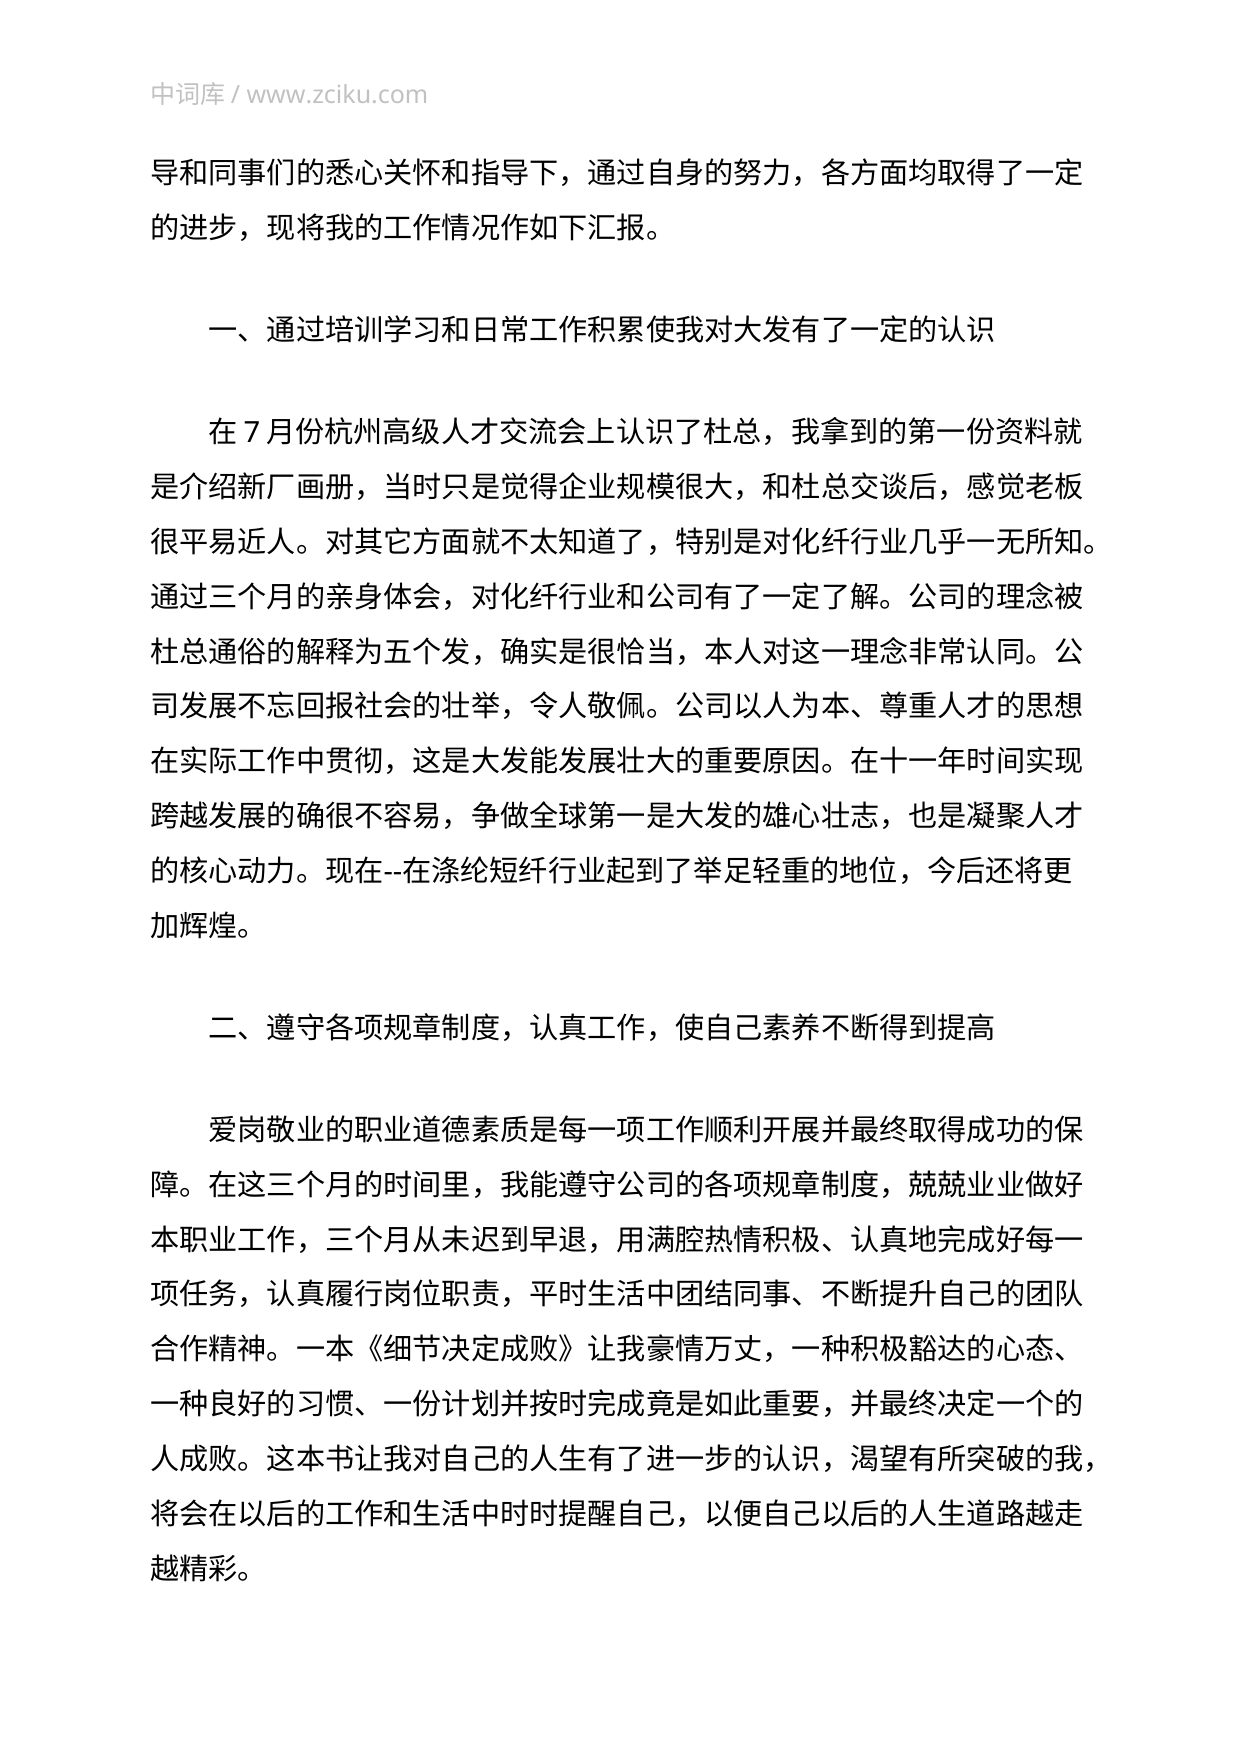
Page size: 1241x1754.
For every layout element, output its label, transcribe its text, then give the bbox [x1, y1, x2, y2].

text 在7月份杭州高级人才交流会上认识了杜总，我拿到的第一份资料就是介绍新厂画册，当时只是觉得企业规模很大，和杜总交谈后，感觉老板很平易近人。对其它方面就不太知道了，特别是对化纤行业几乎一无所知。通过三个月的亲身体会，对化纤行业和公司有了一定了解。公司的理念被杜总通俗的解释为五个发，确实是很恰当，本人对这一理念非常认同。公司发展不忘回报社会的壮举，令人敬佩。公司以人为本、尊重人才的思想在实际工作中贯彻，这是大发能发展壮大的重要原因。在十一年时间实现跨越发展的确很不容易，争做全球第一是大发的雄心壮志，也是凝聚人才的核心动力。现在--在涤纶短纤行业起到了举足轻重的地位，今后还将更加辉煌。 [150, 408, 1090, 945]
text 一、通过培训学习和日常工作积累使我对大发有了一定的认识 [150, 307, 1090, 349]
text 爱岗敬业的职业道德素质是每一项工作顺利开展并最终取得成功的保障。在这三个月的时间里，我能遵守公司的各项规章制度，兢兢业业做好本职业工作，三个月从未迟到早退，用满腔热情积极、认真地完成好每一项任务，认真履行岗位职责，平时生活中团结同事、不断提升自己的团队合作精神。一本《细节决定成败》让我豪情万丈，一种积极豁达的心态、一种良好的习惯、一份计划并按时完成竟是如此重要，并最终决定一个的人成败。这本书让我对自己的人生有了进一步的认识，渴望有所突破的我，将会在以后的工作和生活中时时提醒自己，以便自己以后的人生道路越走越精彩。 [150, 1106, 1090, 1588]
text 二、遵守各项规章制度，认真工作，使自己素养不断得到提高 [150, 1004, 1090, 1047]
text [150, 150, 1090, 247]
